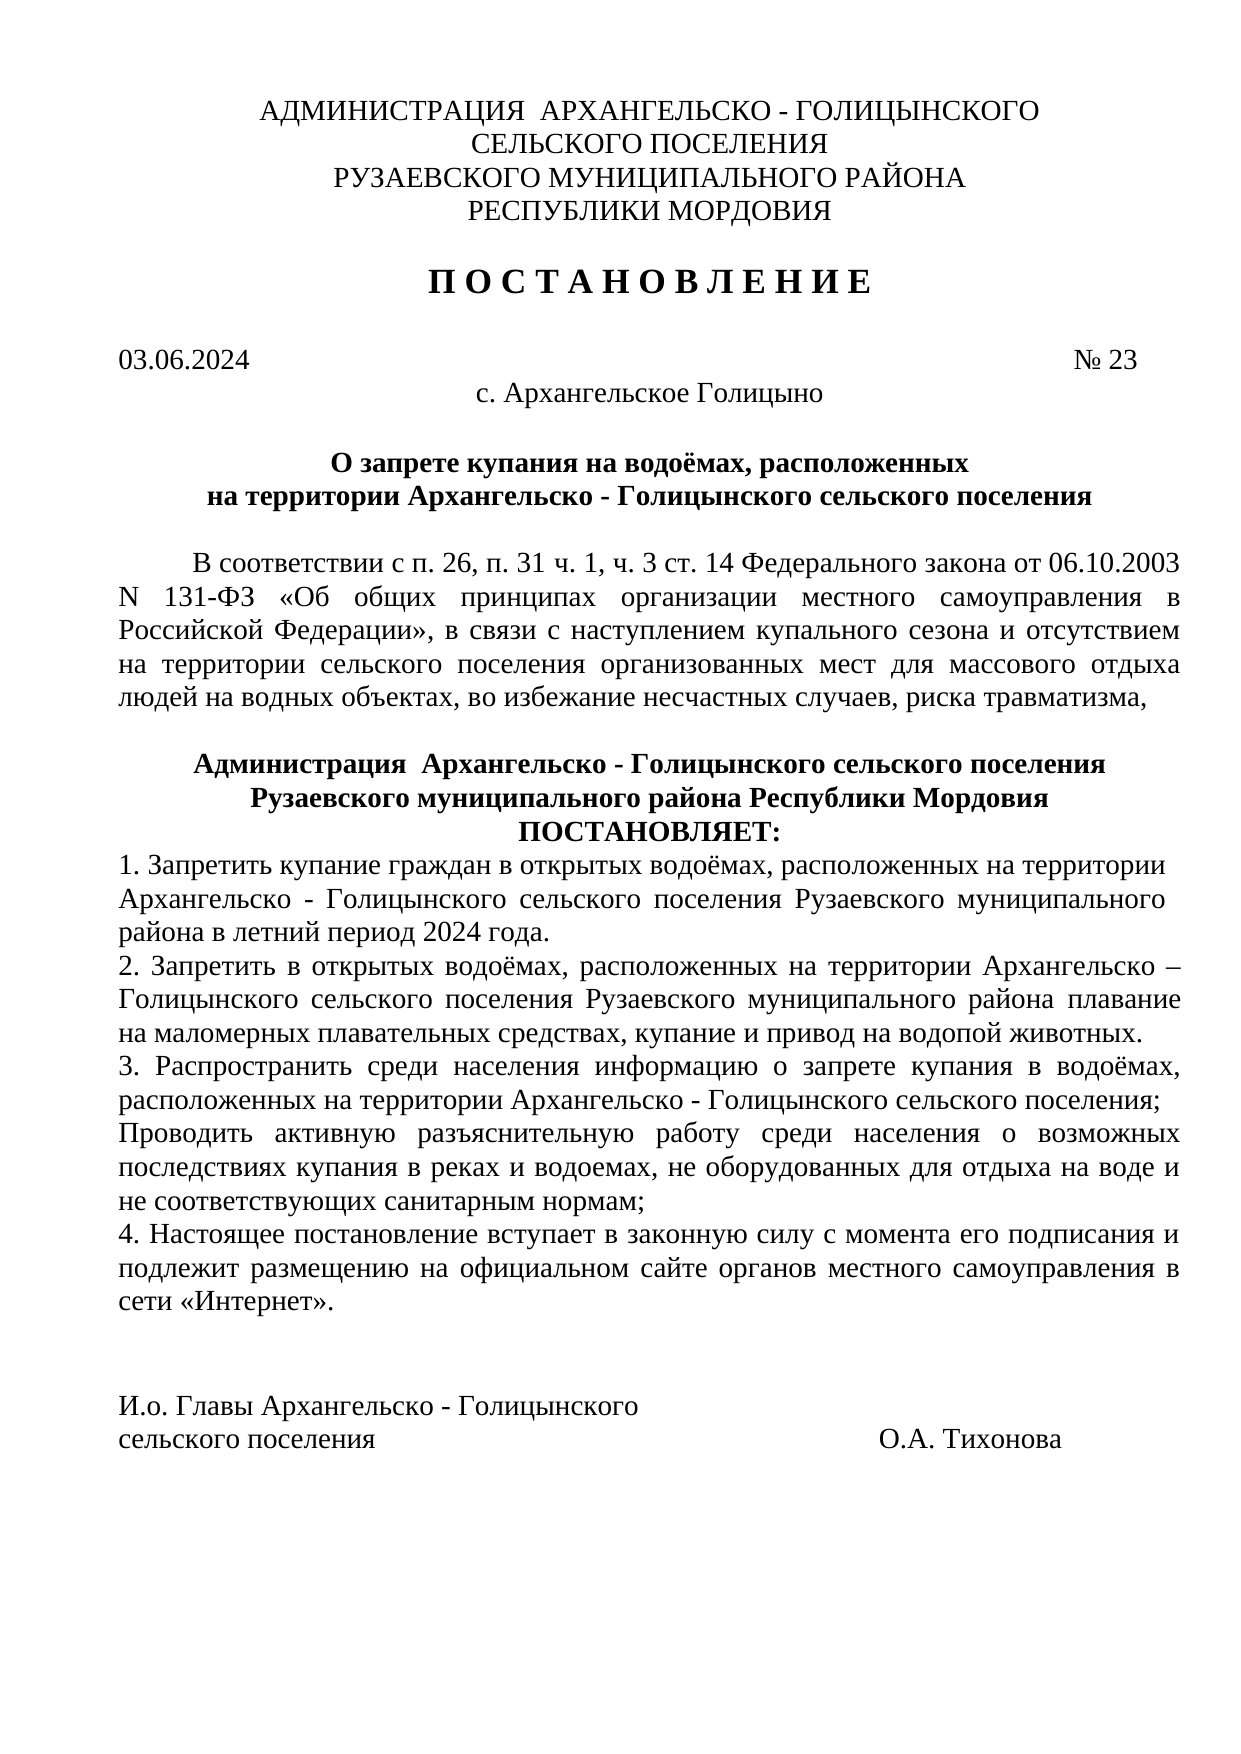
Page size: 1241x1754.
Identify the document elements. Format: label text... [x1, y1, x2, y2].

text РУЗАЕВСКОГО МУНИЦИПАЛЬНОГО РАЙОНА [118, 160, 1181, 193]
text СЕЛЬСКОГО ПОСЕЛЕНИЯ [118, 126, 1181, 160]
text сельского поселения О.А. Тихонова [118, 1422, 1181, 1455]
text В соответствии с п. 26, п. 31 ч. 1, ч. 3 ст. 14 Федерального закона от 06.10.2003 N 131-ФЗ «Об общих принципах организации местного самоуправления в Российской Федерации», в связи с наступлением купального сезона и отсутствием на территории сельского поселения организованных мест для массового отдыха людей на водных объектах, во избежание несчастных случаев, риска травматизма, [118, 545, 1181, 713]
list 2. Запретить в открытых водоёмах, расположенных на территории Архангельско – Голицынского сельского поселения Рузаевского муниципального района плавание на маломерных плавательных средствах, купание и привод на водопой животных. [118, 948, 1181, 1048]
list Проводить активную разъяснительную работу среди населения о возможных последствиях купания в реках и водоемах, не оборудованных для отдыха на воде и не соответствующих санитарным нормам; [118, 1116, 1181, 1216]
list 3. Распространить среди населения информацию о запрете купания в водоёмах, расположенных на территории Архангельско - Голицынского сельского поселения; [118, 1048, 1181, 1116]
text на территории Архангельско - Голицынского сельского поселения [118, 478, 1181, 512]
text П О С Т А Н О В Л Е Н И Е [118, 260, 1181, 301]
text РЕСПУБЛИКИ МОРДОВИЯ [118, 193, 1181, 227]
text И.о. Главы Архангельско - Голицынского [118, 1388, 1181, 1422]
text с. Архангельское Голицыно [118, 376, 1181, 409]
text 4. Настоящее постановление вступает в законную силу с момента его подписания и подлежит размещению на официальном сайте органов местного самоуправления в сети «Интернет». [118, 1216, 1181, 1317]
text Рузаевского муниципального района Республики Мордовия [118, 780, 1181, 814]
text Администрация Архангельско - Голицынского сельского поселения [118, 747, 1181, 780]
text АДМИНИСТРАЦИЯ АРХАНГЕЛЬСКО - ГОЛИЦЫНСКОГО [118, 93, 1181, 126]
list 1. Запретить купание граждан в открытых водоёмах, расположенных на территории Архангельско - Голицынского сельского поселения Рузаевского муниципального района в летний период 2024 года. [118, 847, 1167, 948]
text 03.06.2024 № 23 [118, 342, 1181, 376]
text ПОСТАНОВЛЯЕТ: [118, 814, 1181, 847]
text О запрете купания на водоёмах, расположенных [118, 445, 1181, 478]
